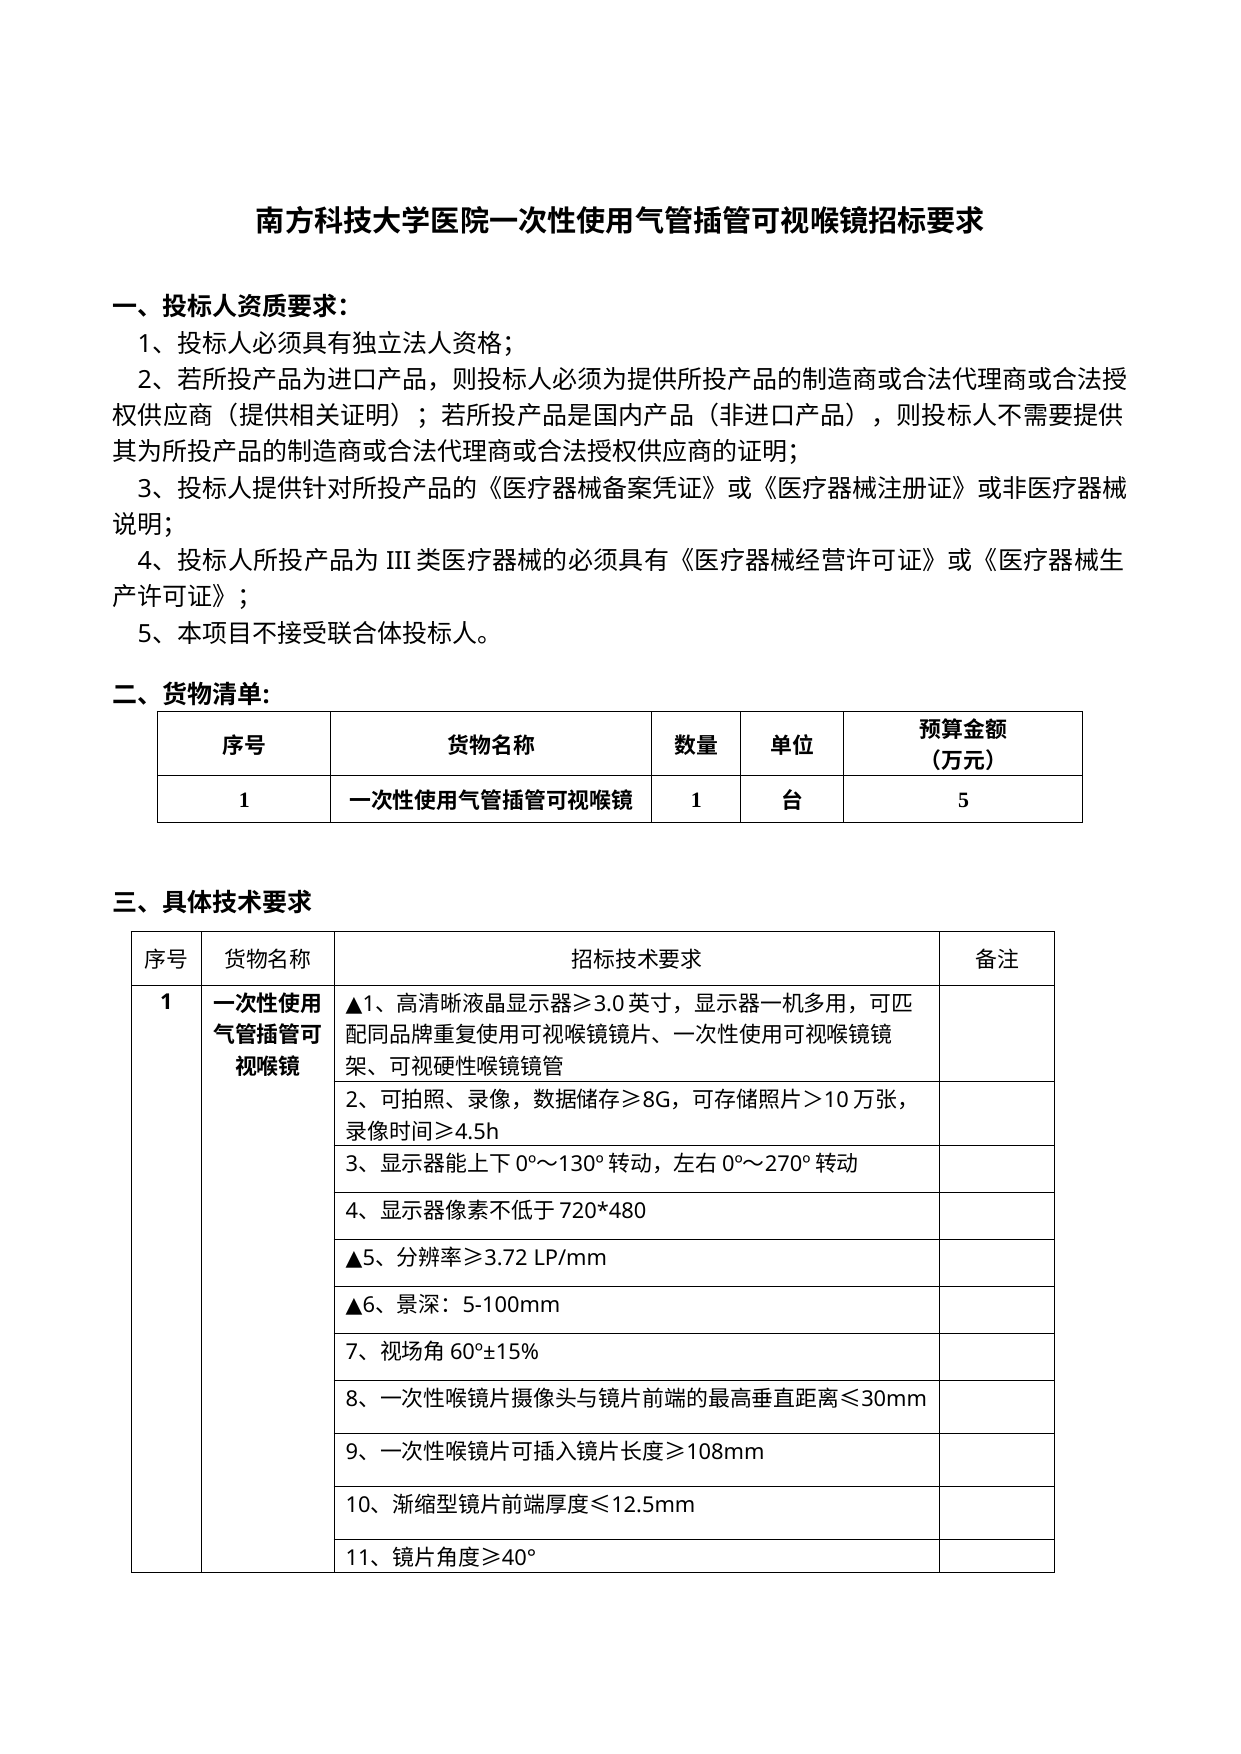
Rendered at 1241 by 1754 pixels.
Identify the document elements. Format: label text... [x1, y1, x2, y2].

table_cell [940, 1146, 1054, 1192]
table_cell 7、视场角60º±15% [335, 1334, 939, 1380]
text 南方科技大学医院一次性使用气管插管可视喉镜招标要求 [160, 197, 1080, 239]
table_cell 1 [132, 986, 201, 1572]
table_cell [940, 1193, 1054, 1239]
table_cell 4、显示器像素不低于720*480 [335, 1193, 939, 1239]
text 1、投标人必须具有独立法人资格； [112, 323, 1128, 359]
table_cell ▲6、景深：5-100mm [335, 1287, 939, 1333]
table_cell 10、渐缩型镜片前端厚度≤12.5mm [335, 1487, 939, 1539]
table_cell ▲1、高清晰液晶显示器≥3.0英寸，显示器一机多用，可匹配同品牌重复使用可视喉镜镜片、一次性使用可视喉镜镜架、可视硬性喉镜镜管 [335, 986, 939, 1081]
table_cell [940, 1287, 1054, 1333]
table_cell 3、显示器能上下0º～130º转动，左右0º～270º转动 [335, 1146, 939, 1192]
table_header 货物名称 [202, 932, 334, 985]
text 一、投标人资质要求： [112, 287, 1128, 323]
table_cell 1 [652, 776, 740, 822]
table_cell [940, 1082, 1054, 1145]
table_header 招标技术要求 [335, 932, 939, 985]
table_cell [940, 1240, 1054, 1286]
table_cell 5 [844, 776, 1082, 822]
table_header 数量 [652, 712, 740, 775]
text 二、货物清单: [112, 674, 1128, 711]
table_header 预算金额 （万元） [844, 712, 1082, 775]
subtitle 具体技术要求 [112, 882, 1128, 918]
table_cell 1 [158, 776, 330, 822]
table_cell 台 [741, 776, 843, 822]
table_cell [940, 986, 1054, 1081]
text 5、本项目不接受联合体投标人。 [112, 613, 1128, 649]
text 2、若所投产品为进口产品，则投标人必须为提供所投产品的制造商或合法代理商或合法授权供应商（提供相关证明）；若所投产品是国内产品（非进口产品），则投标人不需要提供其为所投产品的制造商或合法代理商或合法授权供应商的证明； [112, 359, 1128, 468]
table_cell ▲5、分辨率≥3.72 LP/mm [335, 1240, 939, 1286]
table_cell 一次性使用气管插管可视喉镜 [202, 986, 334, 1572]
table_cell 2、可拍照、录像，数据储存≥8G，可存储照片＞10万张，录像时间≥4.5h [335, 1082, 939, 1145]
table_cell [940, 1540, 1054, 1572]
table_cell 8、一次性喉镜片摄像头与镜片前端的最高垂直距离≤30mm [335, 1381, 939, 1433]
table_cell [940, 1434, 1054, 1486]
table_header 货物名称 [331, 712, 651, 775]
table_cell 9、一次性喉镜片可插入镜片长度≥108mm [335, 1434, 939, 1486]
table_header 序号 [132, 932, 201, 985]
table_header 备注 [940, 932, 1054, 985]
table_header 单位 [741, 712, 843, 775]
table_header 序号 [158, 712, 330, 775]
table_cell [940, 1334, 1054, 1380]
table_cell [940, 1381, 1054, 1433]
table_cell 11、镜片角度≥40° [335, 1540, 939, 1572]
text 4、投标人所投产品为III类医疗器械的必须具有《医疗器械经营许可证》或《医疗器械生产许可证》； [112, 541, 1128, 613]
text 3、投标人提供针对所投产品的《医疗器械备案凭证》或《医疗器械注册证》或非医疗器械说明； [112, 468, 1128, 541]
table_cell [940, 1487, 1054, 1539]
table_cell 一次性使用气管插管可视喉镜 [331, 776, 651, 822]
